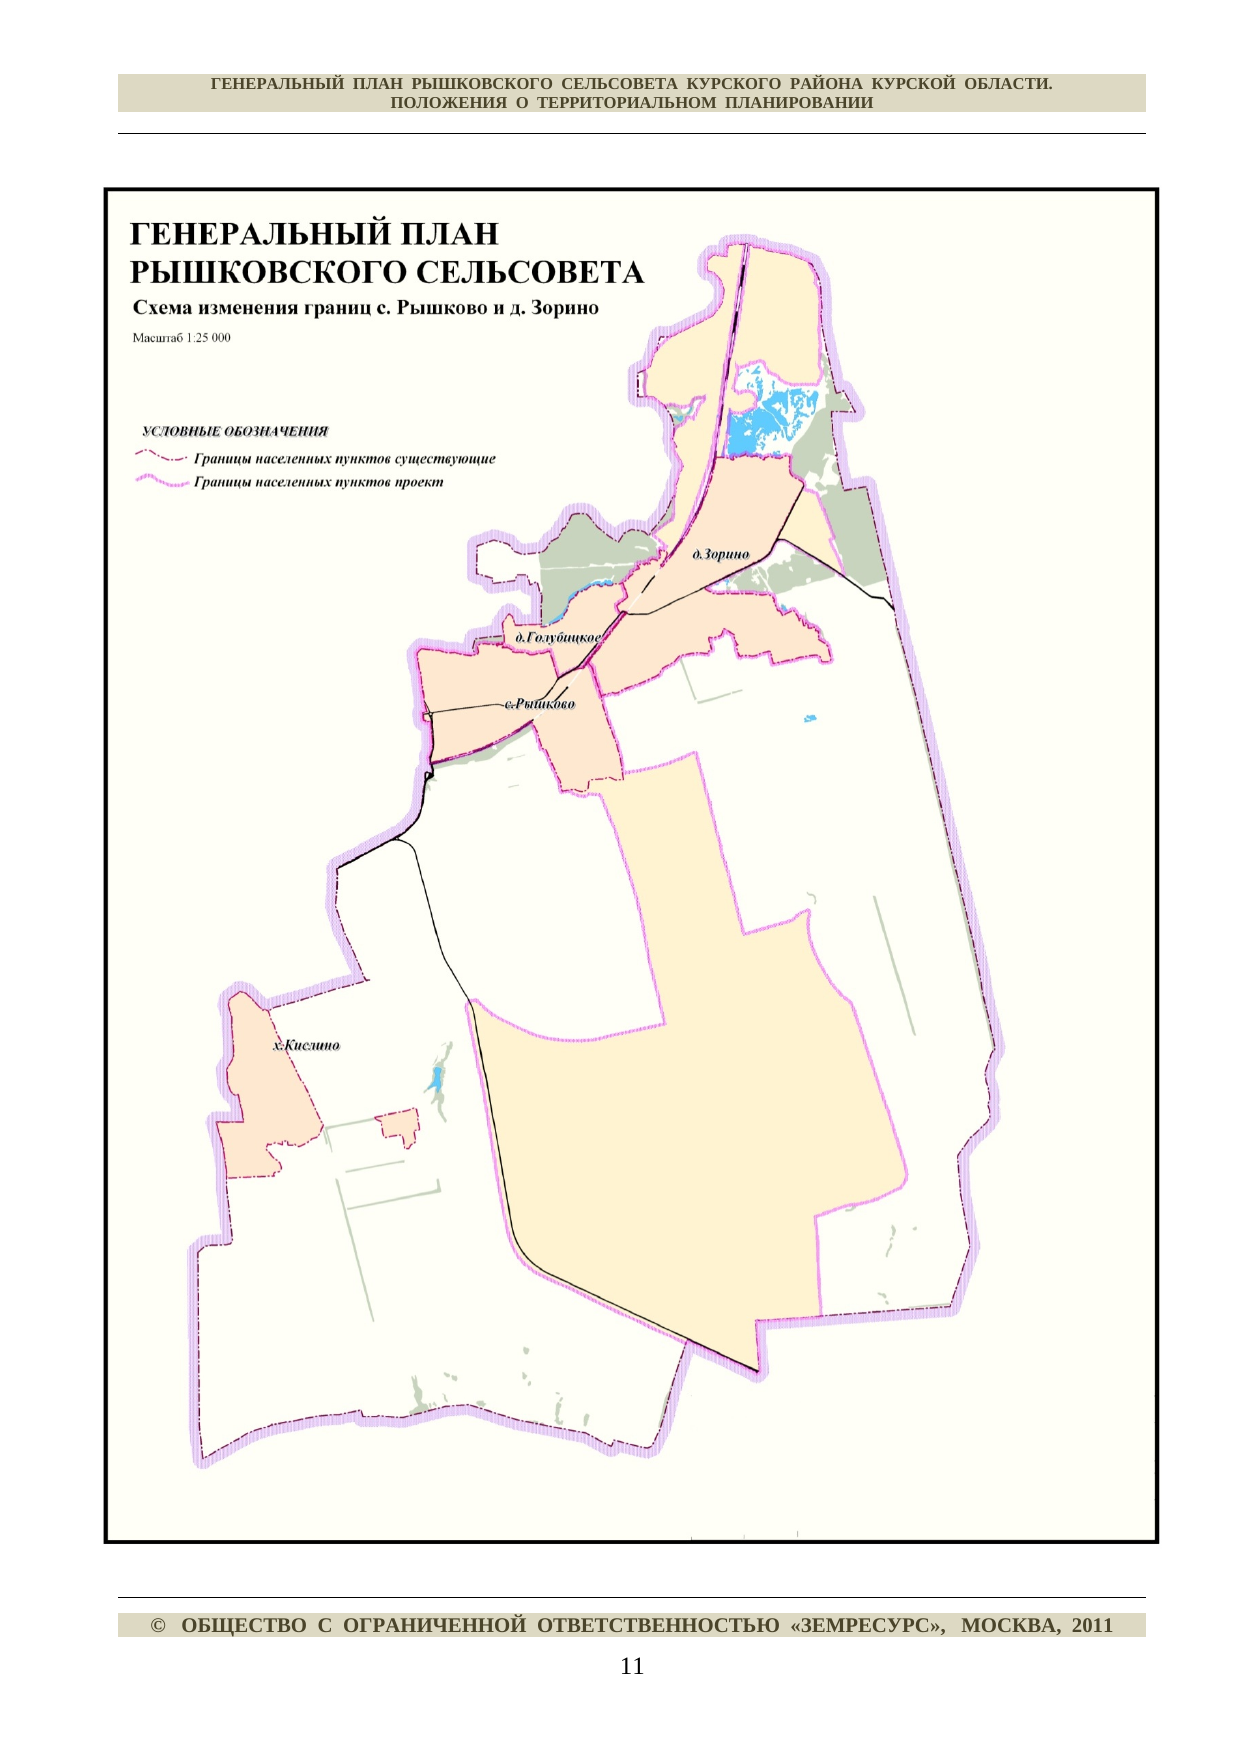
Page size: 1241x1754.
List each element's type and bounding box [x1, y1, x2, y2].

picture [91, 180, 1172, 1552]
